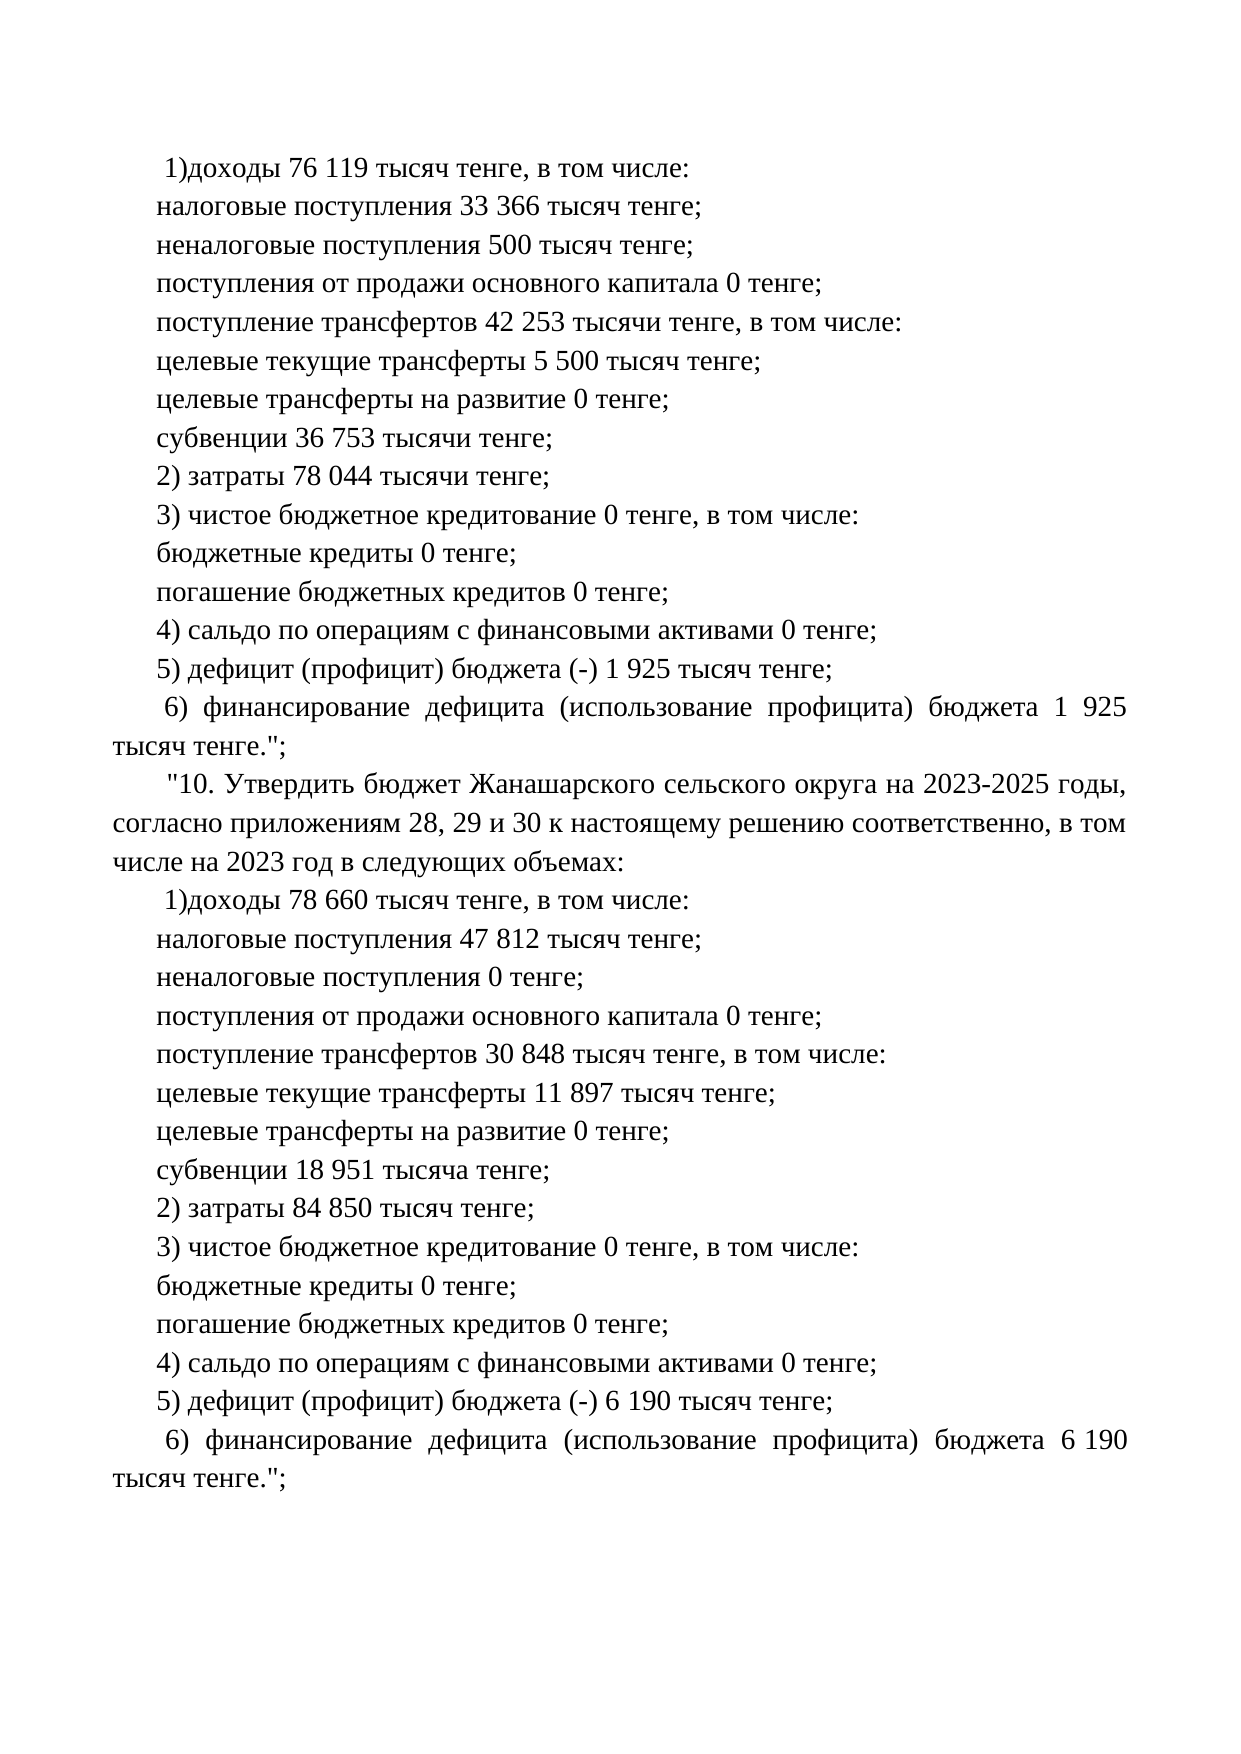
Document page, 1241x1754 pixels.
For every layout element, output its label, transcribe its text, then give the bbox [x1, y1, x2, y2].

text целевые трансферты на развитие 0 тенге; [112, 1113, 1128, 1147]
text поступление трансфертов 42 253 тысячи тенге, в том числе: [112, 304, 1128, 338]
text 1)доходы 78 660 тысяч тенге, в том числе: [112, 882, 1128, 916]
text погашение бюджетных кредитов 0 тенге; [112, 574, 1128, 607]
text 6) финансирование дефицита (использование профицита) бюджета 1 925 тысяч тенге."; [112, 689, 1128, 762]
text 5) дефицит (профицит) бюджета (-) 6 190 тысяч тенге; [112, 1383, 1128, 1417]
text 2) затраты 78 044 тысячи тенге; [112, 458, 1128, 492]
text 2) затраты 84 850 тысяч тенге; [112, 1191, 1128, 1224]
text налоговые поступления 47 812 тысяч тенге; [112, 921, 1128, 954]
text погашение бюджетных кредитов 0 тенге; [112, 1306, 1128, 1340]
text 3) чистое бюджетное кредитование 0 тенге, в том числе: [112, 1229, 1128, 1263]
text целевые текущие трансферты 5 500 тысяч тенге; [112, 343, 1128, 376]
text 4) сальдо по операциям с финансовыми активами 0 тенге; [112, 1345, 1128, 1378]
text неналоговые поступления 500 тысяч тенге; [112, 227, 1128, 261]
text целевые трансферты на развитие 0 тенге; [112, 381, 1128, 415]
text целевые текущие трансферты 11 897 тысяч тенге; [112, 1075, 1128, 1108]
text 3) чистое бюджетное кредитование 0 тенге, в том числе: [112, 497, 1128, 530]
text "10. Утвердить бюджет Жанашарского сельского округа на 2023-2025 годы, согласно приложениям 28, 29 и 30 к настоящему решению соответственно, в том числе на 2023 год в следующих объемах: [112, 767, 1128, 877]
text 6) финансирование дефицита (использование профицита) бюджета 6 190 тысяч тенге."; [112, 1422, 1128, 1494]
text субвенции 36 753 тысячи тенге; [112, 420, 1128, 453]
text субвенции 18 951 тысяча тенге; [112, 1152, 1128, 1186]
text неналоговые поступления 0 тенге; [112, 959, 1128, 993]
text 4) сальдо по операциям с финансовыми активами 0 тенге; [112, 612, 1128, 646]
text налоговые поступления 33 366 тысяч тенге; [112, 188, 1128, 222]
text поступление трансфертов 30 848 тысяч тенге, в том числе: [112, 1036, 1128, 1070]
text 1)доходы 76 119 тысяч тенге, в том числе: [112, 150, 1128, 183]
text 5) дефицит (профицит) бюджета (-) 1 925 тысяч тенге; [112, 651, 1128, 684]
text бюджетные кредиты 0 тенге; [112, 535, 1128, 569]
text поступления от продажи основного капитала 0 тенге; [112, 266, 1128, 299]
text поступления от продажи основного капитала 0 тенге; [112, 998, 1128, 1031]
text бюджетные кредиты 0 тенге; [112, 1268, 1128, 1301]
